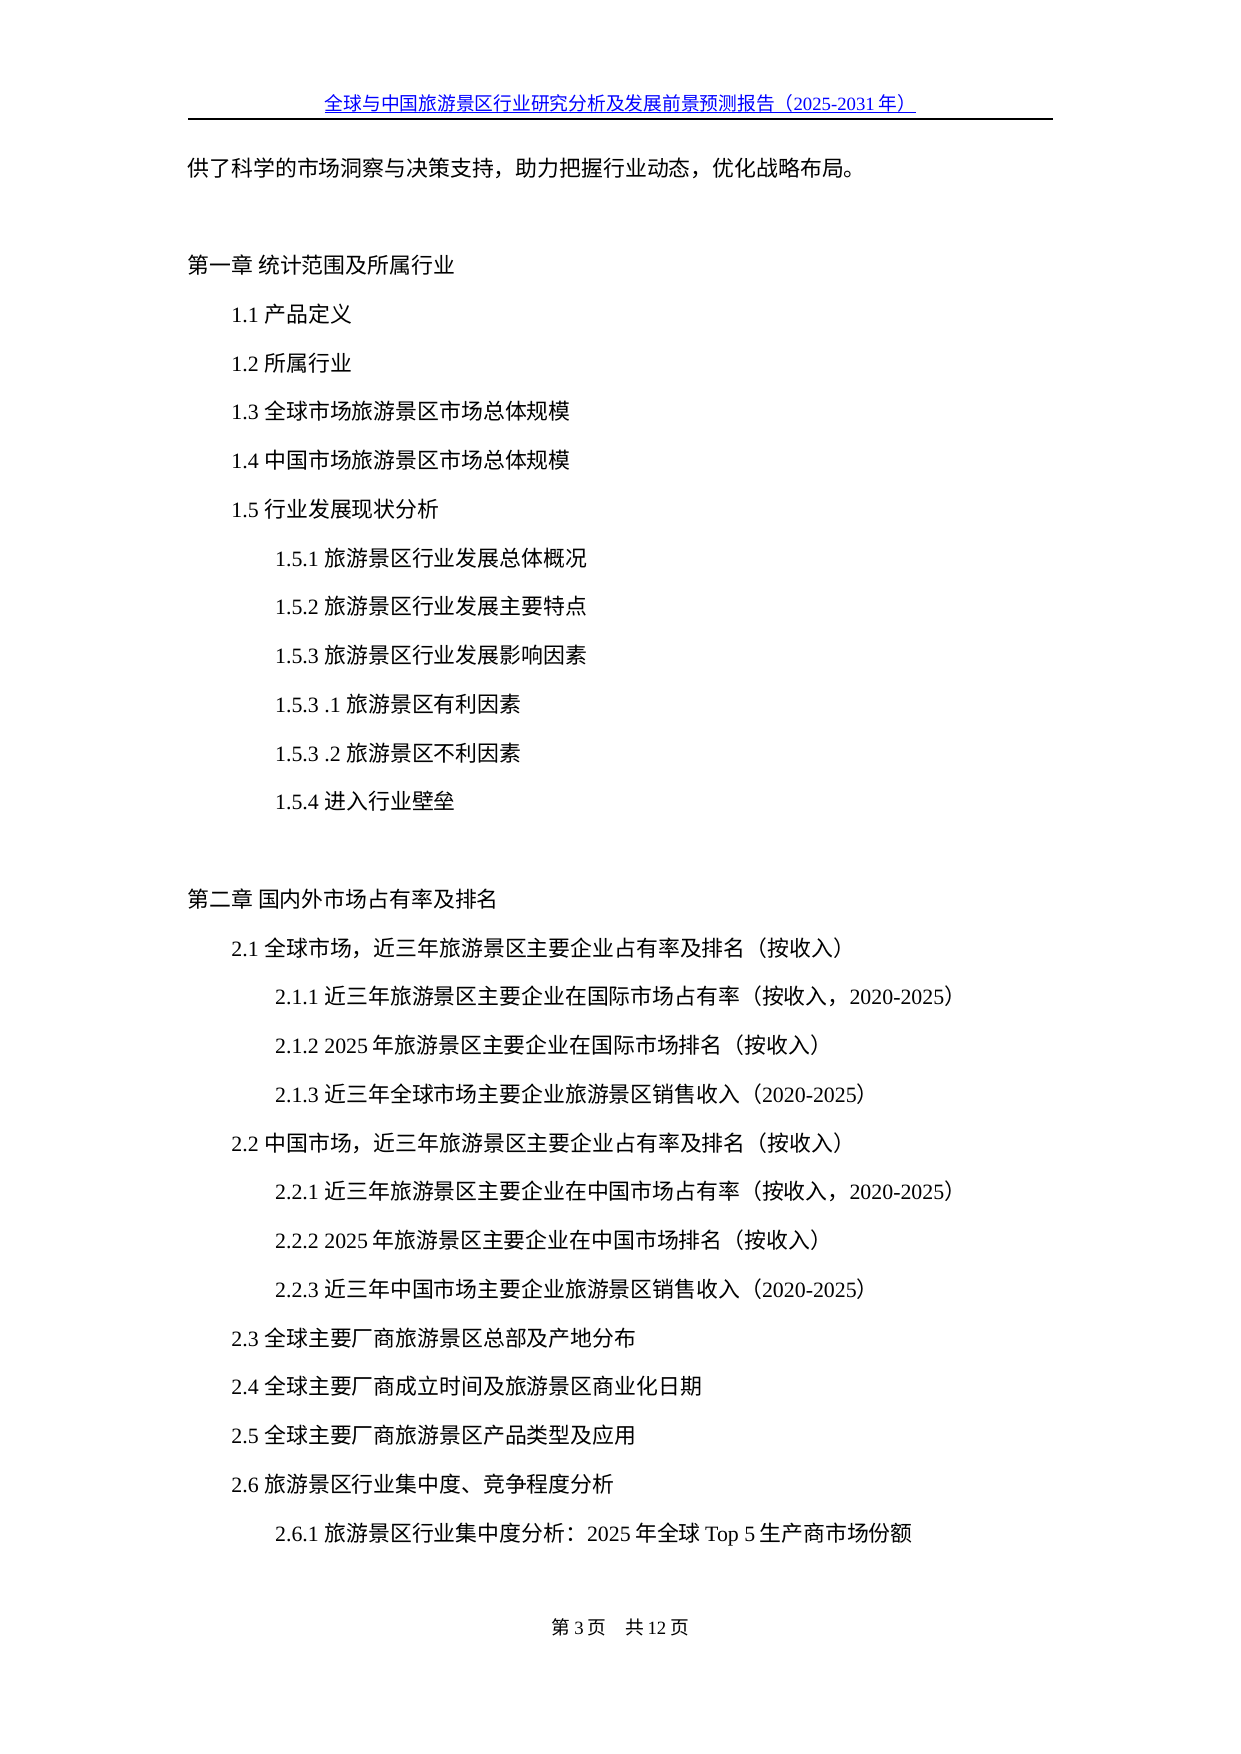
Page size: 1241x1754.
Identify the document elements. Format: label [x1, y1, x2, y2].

text [187, 150, 1053, 1548]
